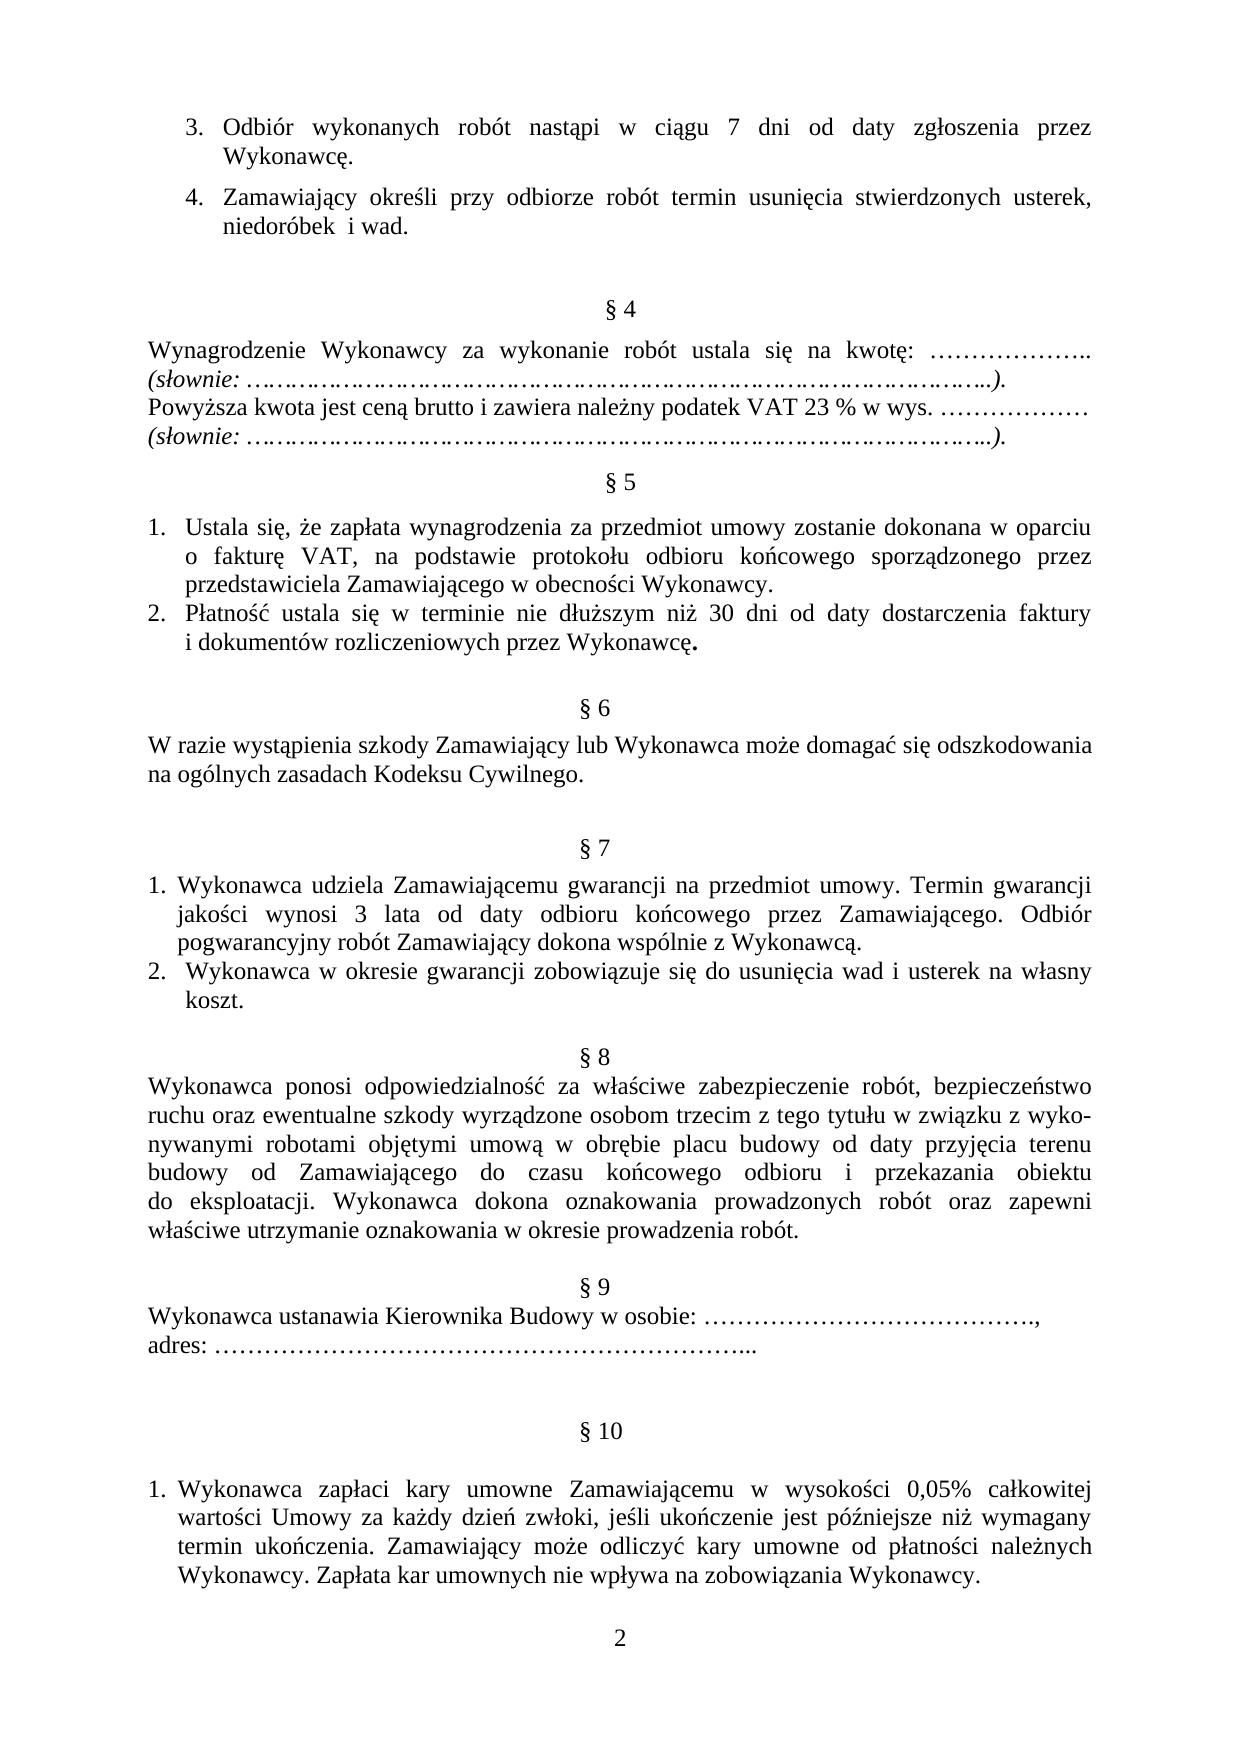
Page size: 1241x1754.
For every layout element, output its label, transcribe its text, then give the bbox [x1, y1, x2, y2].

text 4 [148, 294, 1093, 322]
list Płatność ustala się w terminie nie dłuższym niż 30 dni od daty dostarczenia faktury i dokumentów rozliczeniowych przez Wykonawcę. [147, 598, 1093, 656]
list 7 [579, 833, 1093, 862]
text 9 [579, 1272, 1093, 1301]
text 10 [579, 1416, 1093, 1445]
text 5 [148, 467, 1093, 495]
list Odbiór wykonanych robót nastąpi w ciągu 7 dni od daty zgłoszenia przez Wykonawcę. [185, 112, 1093, 170]
text Wynagrodzenie Wykonawcy za wykonanie robót ustala się na kwotę: ……………….. (słownie: ………………………………………………………………………………………..). [148, 335, 1093, 392]
list Wykonawca zapłaci kary umowne Zamawiającemu w wysokości 0,05% całkowitej wartości Umowy za każdy dzień zwłoki, jeśli ukończenie jest późniejsze niż wymagany termin ukończenia. Zamawiający może odliczyć kary umowne od płatności należnych Wykonawcy. Zapłata kar umownych nie wpływa na zobowiązania Wykonawcy. [148, 1474, 1093, 1589]
text 8 [579, 1042, 1093, 1071]
text Powyższa kwota jest ceną brutto i zawiera należny podatek VAT 23 % w wys. ……………… [148, 392, 1093, 421]
list Wykonawca udziela Zamawiającemu gwarancji na przedmiot umowy. Termin gwarancji jakości wynosi 3 lata od daty odbioru końcowego przez Zamawiającego. Odbiór pogwarancyjny robót Zamawiający dokona wspólnie z Wykonawcą. [148, 870, 1093, 956]
list W razie wystąpienia szkody Zamawiający lub Wykonawca może domagać się odszkodowania na ogólnych zasadach Kodeksu Cywilnego. [148, 730, 1093, 787]
list Wykonawca w okresie gwarancji zobowiązuje się do usunięcia wad i usterek na własny koszt. [148, 956, 1093, 1014]
text (słownie: ………………………………………………………………………………………..). [148, 421, 1093, 450]
list Ustala się, że zapłata wynagrodzenia za przedmiot umowy zostanie dokonana w oparciu o fakturę VAT, na podstawie protokołu odbioru końcowego sporządzonego przez przedstawiciela Zamawiającego w obecności Wykonawcy. [147, 512, 1093, 598]
text Wykonawca ustanawia Kierownika Budowy w osobie: …………………………………., adres: ………………………………………………………... [148, 1301, 1093, 1359]
text Wykonawca ponosi odpowiedzialność za właściwe zabezpieczenie robót, bezpieczeństwo ruchu oraz ewentualne szkody wyrządzone osobom trzecim z tego tytułu w związku z wyko-nywanymi robotami objętymi umową w obrębie placu budowy od daty przyjęcia terenu budowy od Zamawiającego do czasu końcowego odbioru i przekazania obiektu do eksploatacji. Wykonawca dokona oznakowania prowadzonych robót oraz zapewni właściwe utrzymanie oznakowania w okresie prowadzenia robót. [148, 1071, 1093, 1244]
list 6 [579, 693, 1093, 722]
list Zamawiający określi przy odbiorze robót termin usunięcia stwierdzonych usterek, niedoróbek i wad. [185, 182, 1093, 240]
